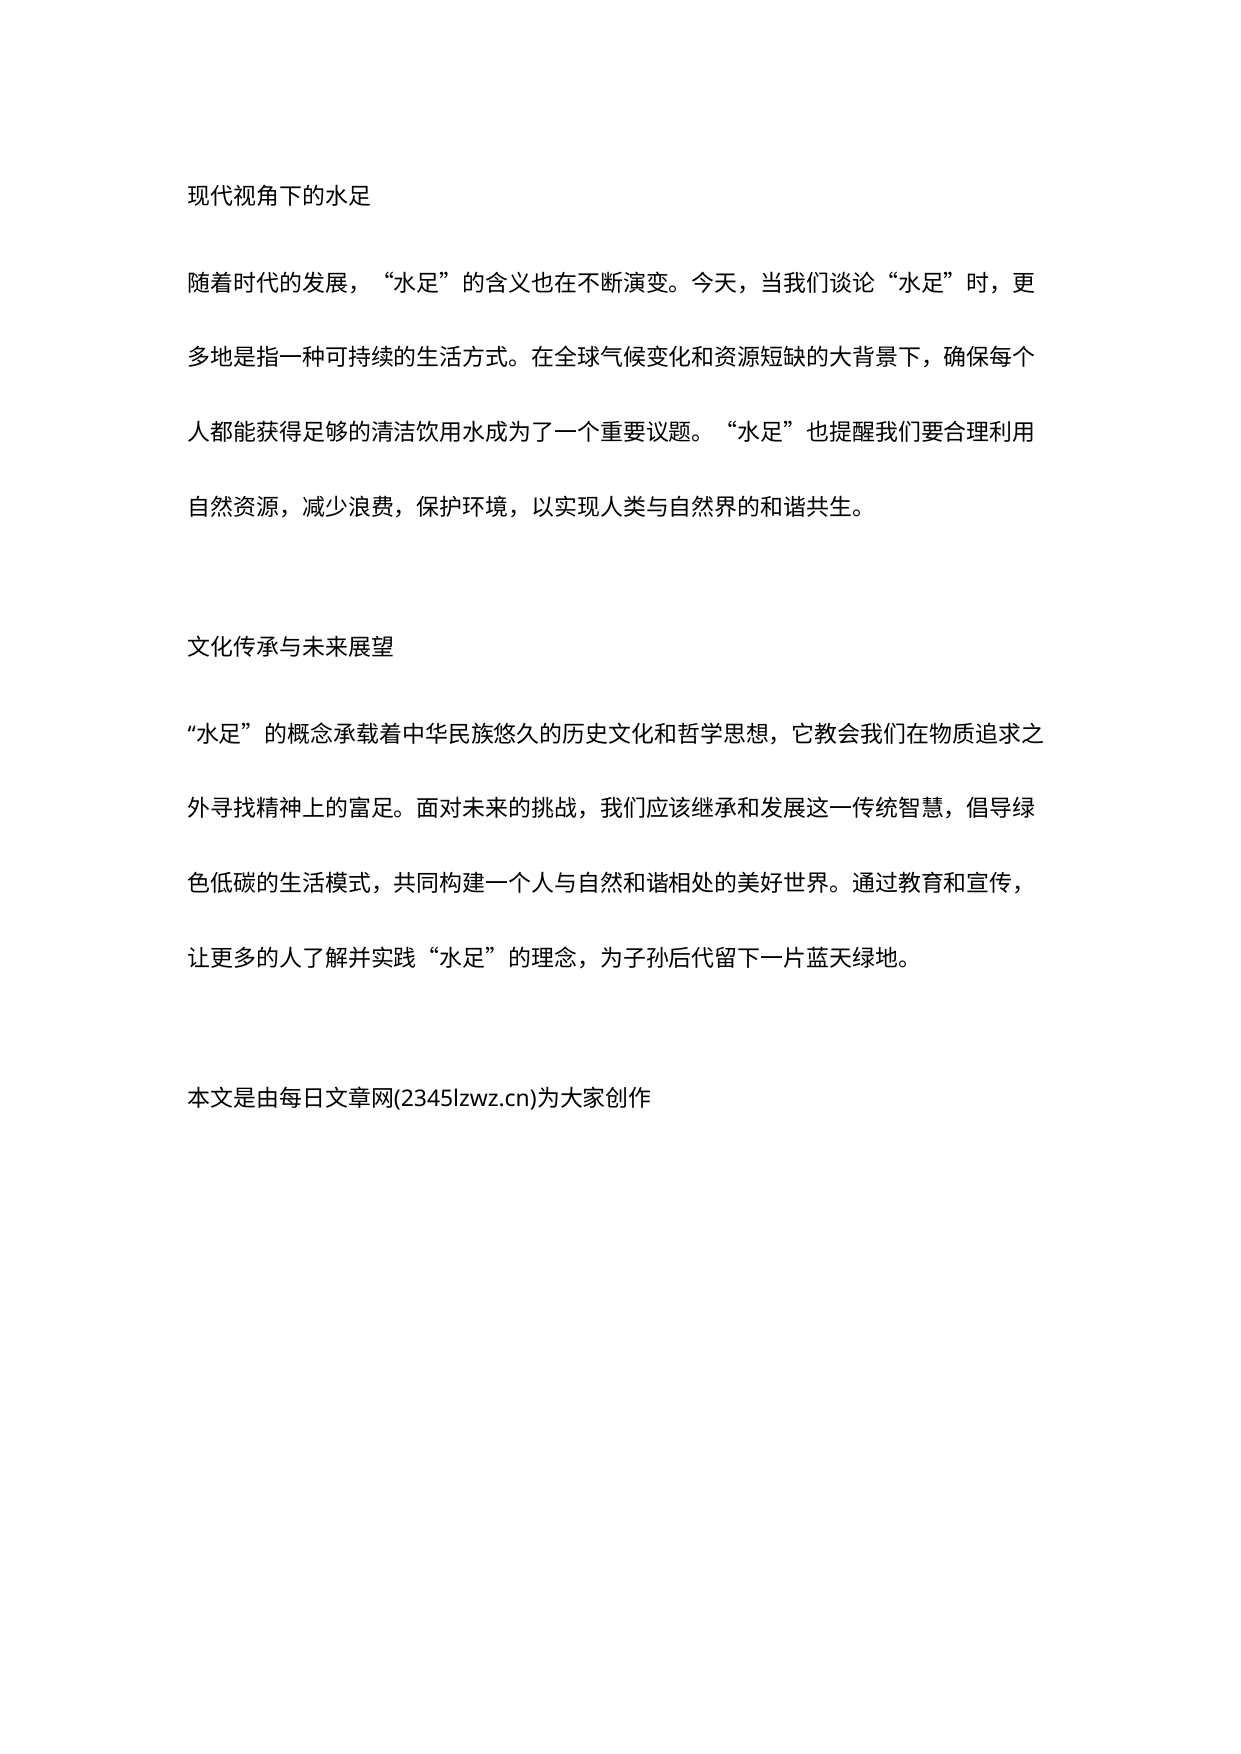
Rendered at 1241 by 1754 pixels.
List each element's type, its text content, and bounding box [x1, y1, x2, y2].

text 随着时代的发展，“水足”的含义也在不断演变。今天，当我们谈论“水足”时，更多地是指一种可持续的生活方式。在全球气候变化和资源短缺的大背景下，确保每个人都能获得足够的清洁饮用水成为了一个重要议题。“水足”也提醒我们要合理利用自然资源，减少浪费，保护环境，以实现人类与自然界的和谐共生。 [187, 248, 1053, 538]
text 本文是由每日文章网(2345lzwz.cn)为大家创作 [187, 1064, 1053, 1129]
text 文化传承与未来展望 [187, 613, 1053, 678]
text 现代视角下的水足 [187, 162, 1053, 227]
text “水足”的概念承载着中华民族悠久的历史文化和哲学思想，它教会我们在物质追求之外寻找精神上的富足。面对未来的挑战，我们应该继承和发展这一传统智慧，倡导绿色低碳的生活模式，共同构建一个人与自然和谐相处的美好世界。通过教育和宣传，让更多的人了解并实践“水足”的理念，为子孙后代留下一片蓝天绿地。 [187, 699, 1053, 989]
